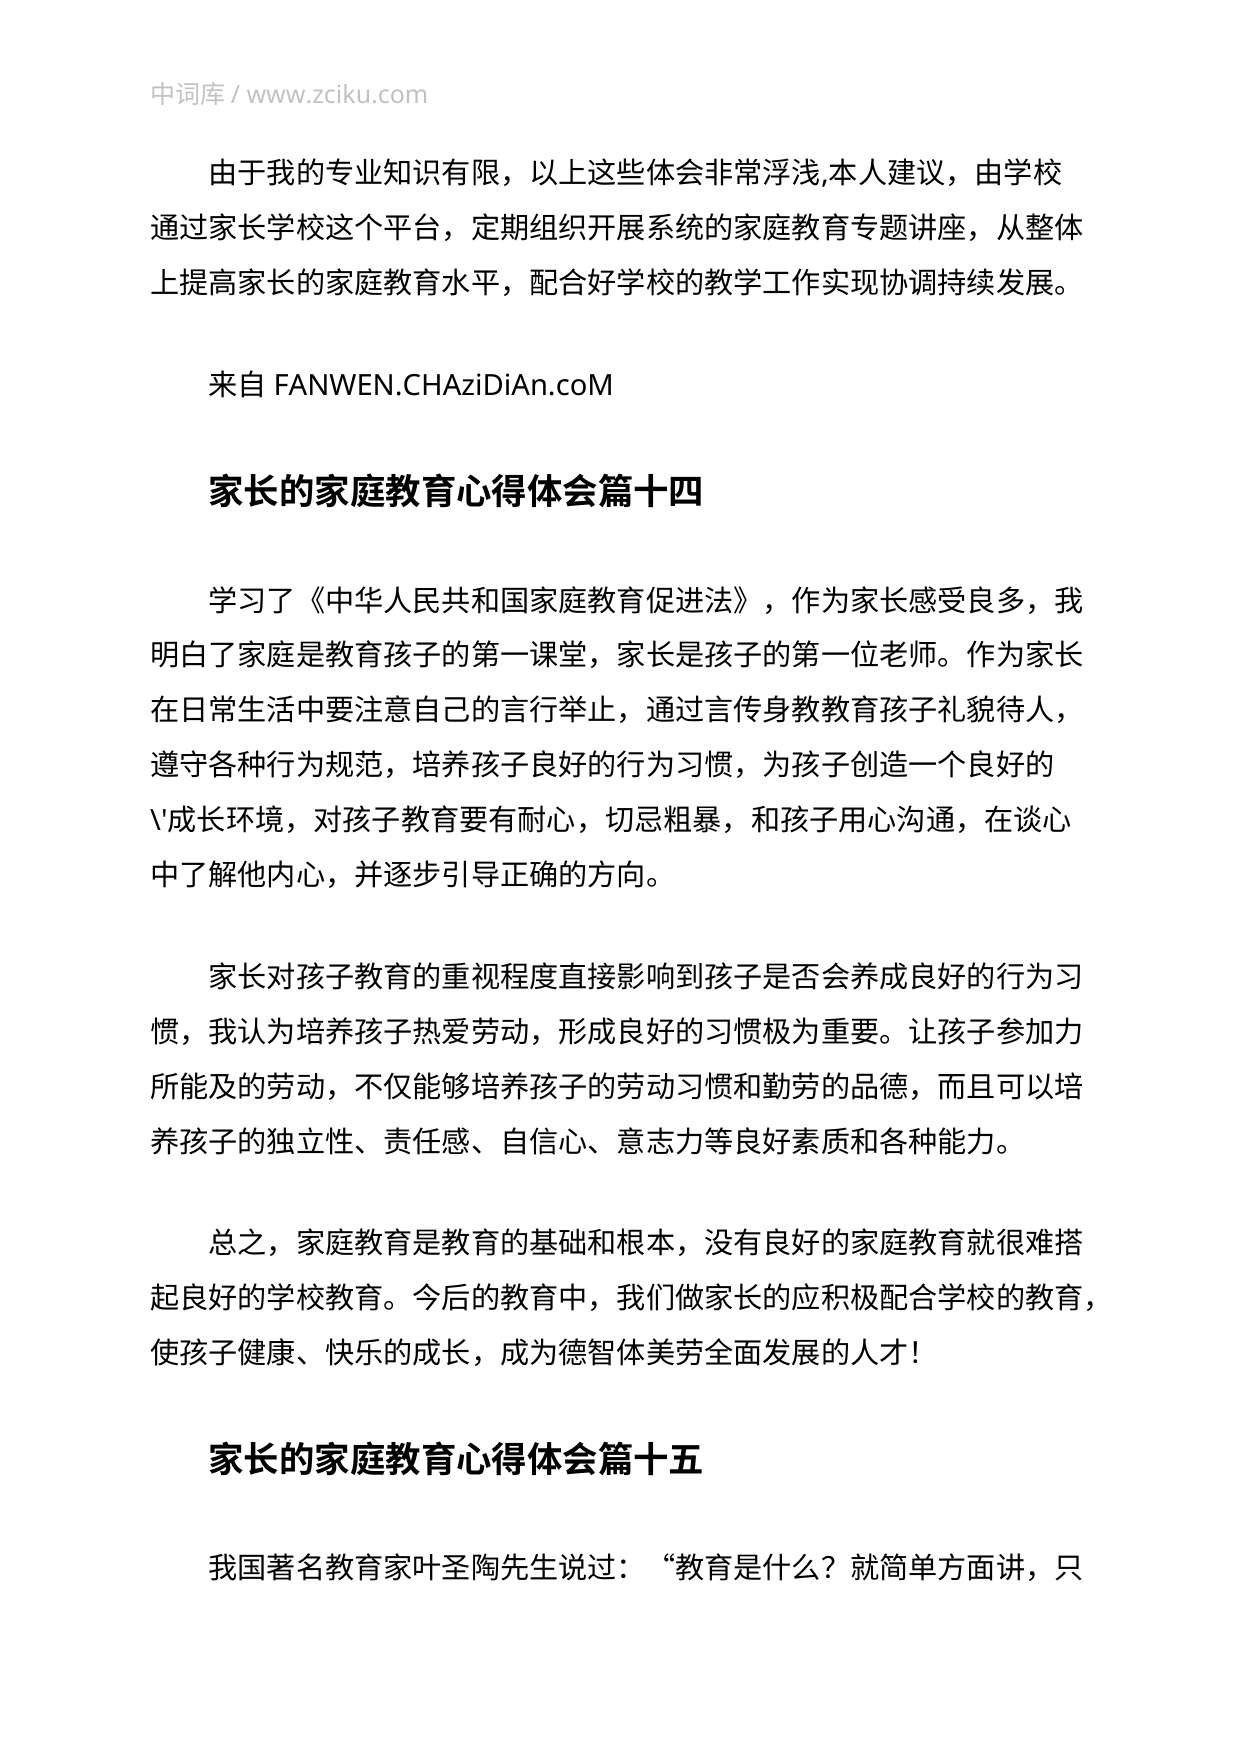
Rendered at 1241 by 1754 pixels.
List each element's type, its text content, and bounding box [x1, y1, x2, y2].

text 家长的家庭教育心得体会篇十五 [150, 1431, 1090, 1483]
text 由于我的专业知识有限，以上这些体会非常浮浅,本人建议，由学校通过家长学校这个平台，定期组织开展系统的家庭教育专题讲座，从整体上提高家长的家庭教育水平，配合好学校的教学工作实现协调持续发展。 [150, 150, 1090, 302]
text 家长的家庭教育心得体会篇十四 [150, 464, 1090, 515]
text 总之，家庭教育是教育的基础和根本，没有良好的家庭教育就很难搭起良好的学校教育。今后的教育中，我们做家长的应积极配合学校的教育，使孩子健康、快乐的成长，成为德智体美劳全面发展的人才！ [150, 1220, 1090, 1372]
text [150, 1545, 1090, 1587]
text 学习了《中华人民共和国家庭教育促进法》，作为家长感受良多，我明白了家庭是教育孩子的第一课堂，家长是孩子的第一位老师。作为家长在日常生活中要注意自己的言行举止，通过言传身教教育孩子礼貌待人，遵守各种行为规范，培养孩子良好的行为习惯，为孩子创造一个良好的\'成长环境，对孩子教育要有耐心，切忌粗暴，和孩子用心沟通，在谈心中了解他内心，并逐步引导正确的方向。 [150, 577, 1090, 894]
text 家长对孩子教育的重视程度直接影响到孩子是否会养成良好的行为习惯，我认为培养孩子热爱劳动，形成良好的习惯极为重要。让孩子参加力所能及的劳动，不仅能够培养孩子的劳动习惯和勤劳的品德，而且可以培养孩子的独立性、责任感、自信心、意志力等良好素质和各种能力。 [150, 953, 1090, 1160]
text 来自 FANWEN.CHAziDiAn.coM [150, 362, 1090, 404]
